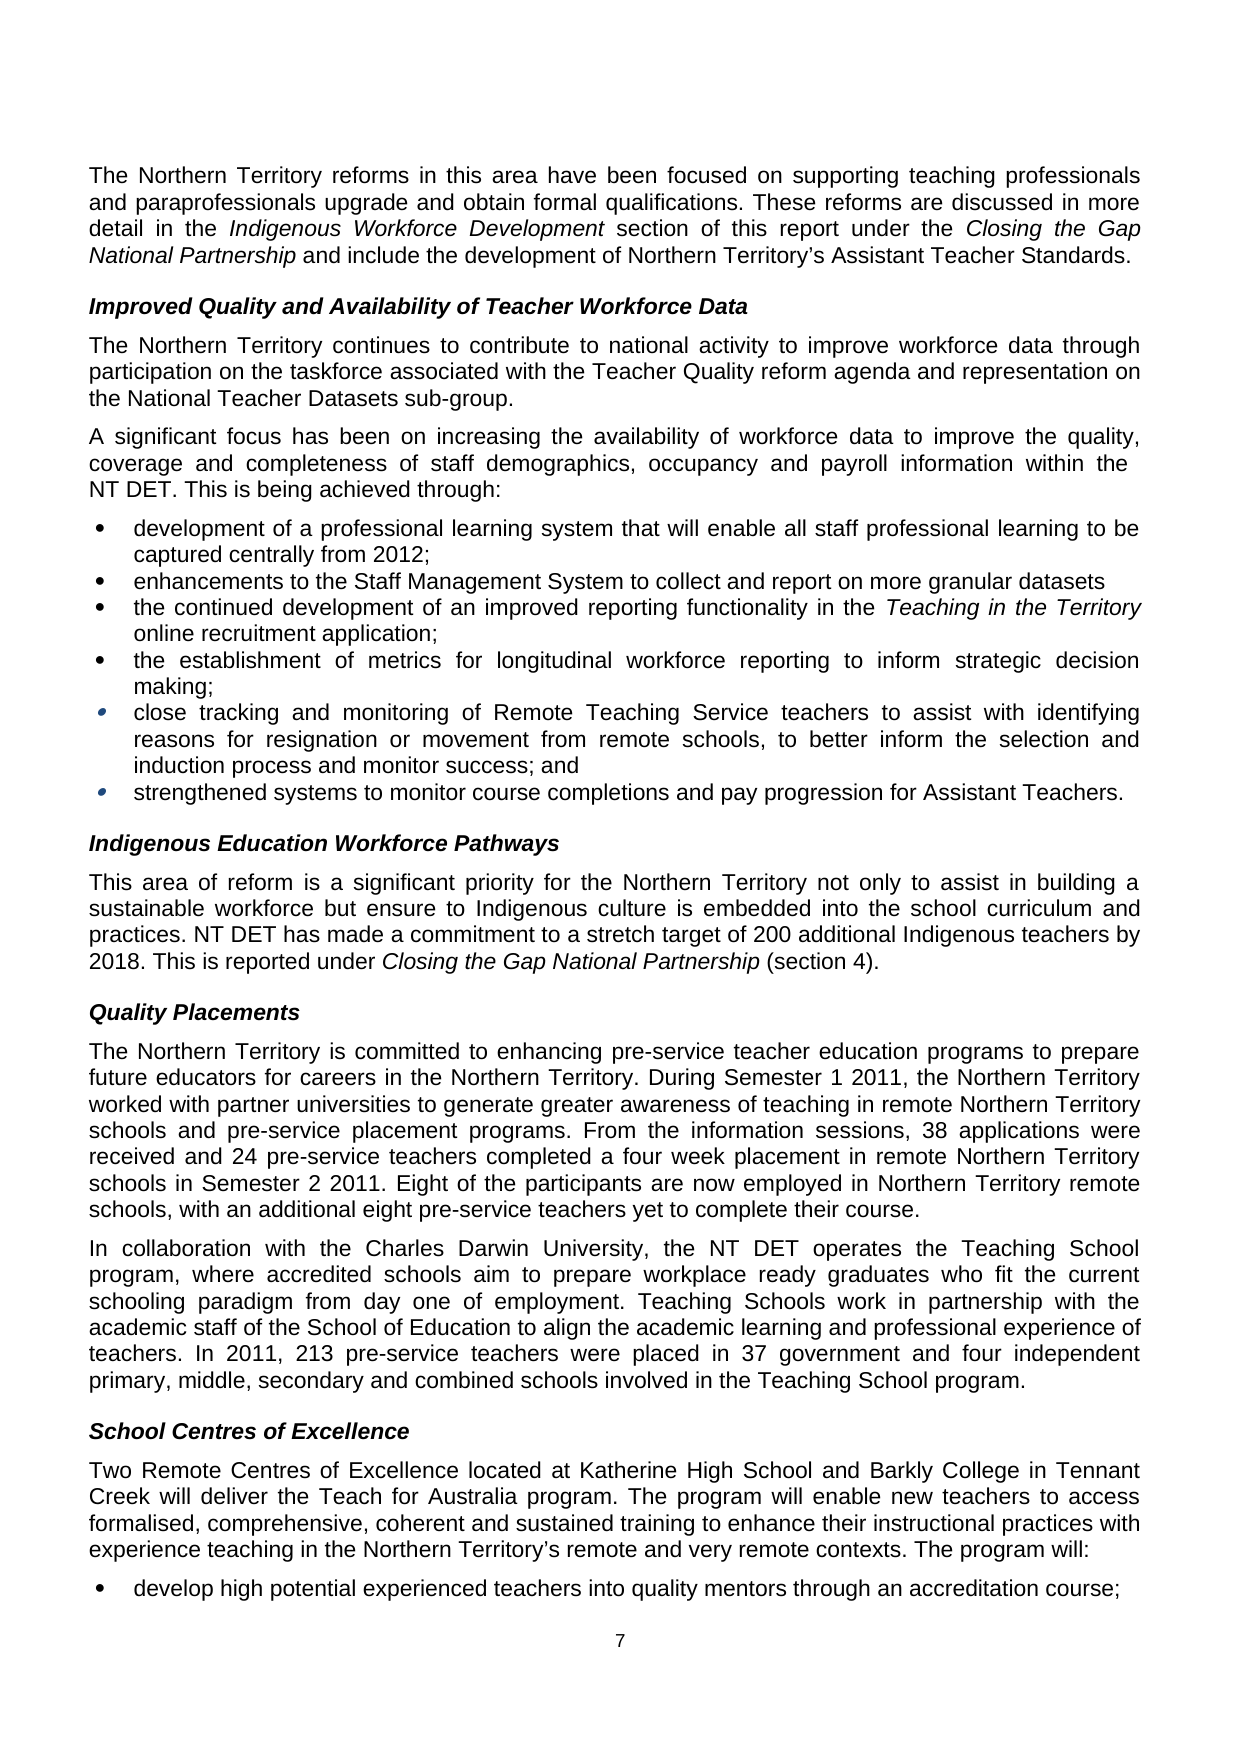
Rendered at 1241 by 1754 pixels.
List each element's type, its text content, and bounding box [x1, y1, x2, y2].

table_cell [78, 150, 1152, 280]
table_cell Indigenous Education Workforce Pathways This area of reform is a significant priority for the Northern Territory not only to assist in building a sustainable workforce but ensure to Indigenous culture is embedded into the school curriculum and practices. NT DET has made a commitment to a stretch target of 200 additional Indigenous teachers by 2018. This is reported under Closing the Gap National Partnership (section 4). [78, 817, 1152, 987]
table_cell Quality Placements The Northern Territory is committed to enhancing pre-service teacher education programs to prepare future educators for careers in the Northern Territory. During Semester 1 2011, the Northern Territory worked with partner universities to generate greater awareness of teaching in remote Northern Territory schools and pre-service placement programs. From the information sessions, 38 applications were received and 24 pre-service teachers completed a four week placement in remote Northern Territory schools in Semester 2 2011. Eight of the participants are now employed in Northern Territory remote schools, with an additional eight pre-service teachers yet to complete their course. In collaboration with the Charles Darwin University, the NT DET operates the Teaching School program, where accredited schools aim to prepare workplace ready graduates who fit the current schooling paradigm from day one of employment. Teaching Schools work in partnership with the academic staff of the School of Education to align the academic learning and professional experience of teachers. In 2011, 213 pre-service teachers were placed in 37 government and four independent primary, middle, secondary and combined schools involved in the Teaching School program. [78, 987, 1152, 1406]
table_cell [78, 1406, 1152, 1614]
table_cell Improved Quality and Availability of Teacher Workforce Data The Northern Territory continues to contribute to national activity to improve workforce data through participation on the taskforce associated with the Teacher Quality reform agenda and representation on the National Teacher Datasets sub-group. A significant focus has been on increasing the availability of workforce data to improve the quality, coverage and completeness of staff demographics, occupancy and payroll information within the NT DET. This is being achieved through: development of a professional learning system that will enable all staff professional learning to be captured centrally from 2012; enhancements to the Staff Management System to collect and report on more granular datasets the continued development of an improved reporting functionality in the Teaching in the Territory online recruitment application; the establishment of metrics for longitudinal workforce reporting to inform strategic decision making; close tracking and monitoring of Remote Teaching Service teachers to assist with identifying reasons for resignation or movement from remote schools, to better inform the selection and induction process and monitor success; and strengthened systems to monitor course completions and pay progression for Assistant Teachers. [78, 280, 1152, 817]
